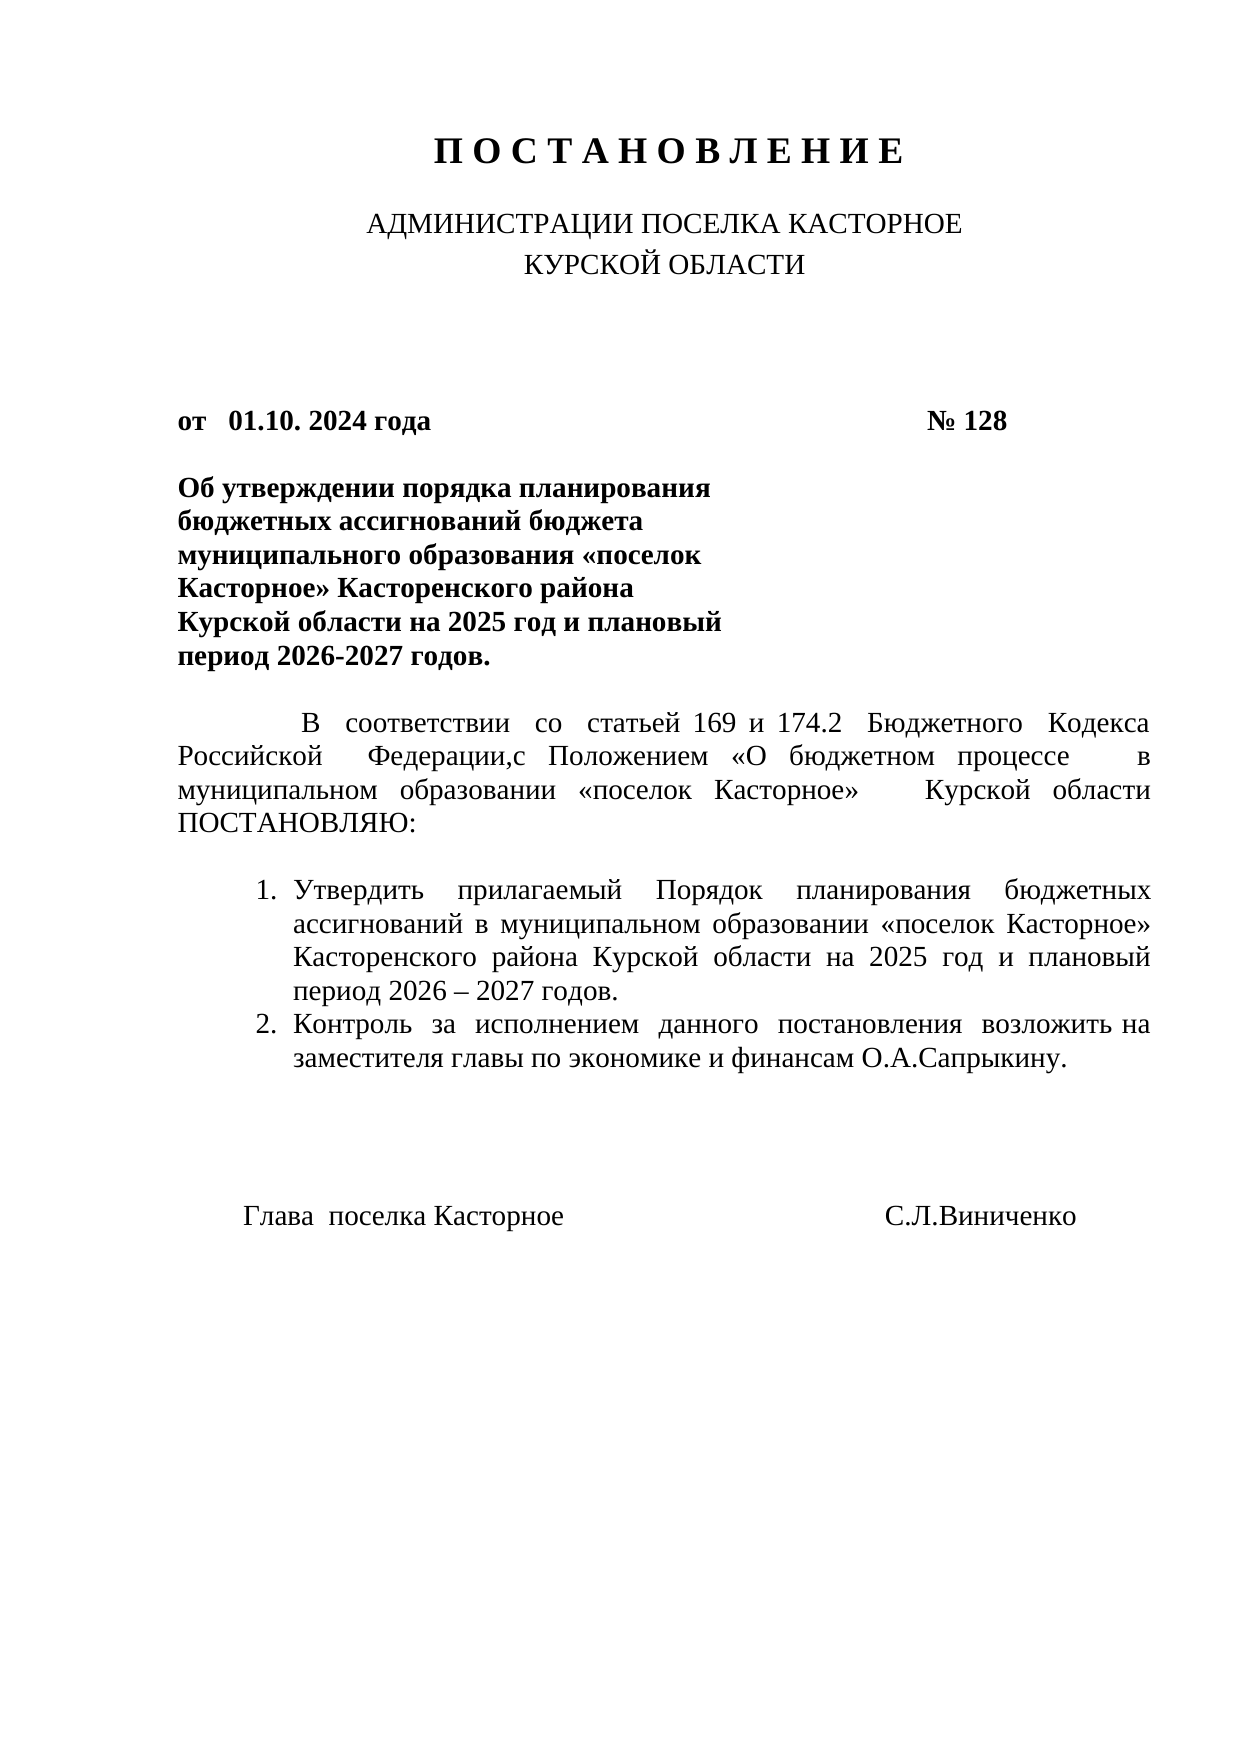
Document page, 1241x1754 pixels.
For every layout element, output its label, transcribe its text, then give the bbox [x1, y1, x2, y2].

list Утвердить прилагаемый Порядок планирования бюджетных ассигнований в муниципальном образовании «поселок Касторное» Касторенского района Курской области на 2025 год и плановый период 2026 – 2027 годов. [255, 872, 1152, 1007]
subtitle АДМИНИСТРАЦИИ ПОСЕЛКА КАСТОРНОЕ [177, 200, 1152, 241]
text В соответствии со статьей 169 и 174.2 Бюджетного Кодекса Российской Федерации,с Положением «О бюджетном процессе в муниципальном образовании «поселок Касторное» Курской области ПОСТАНОВЛЯЮ: [177, 705, 1152, 839]
title бюджетных ассигнований бюджета [177, 503, 1152, 537]
title Об утверждении порядка планирования [177, 470, 1152, 503]
list Контроль за исполнением данного постановления возложить на заместителя главы по экономике и финансам О.А.Сапрыкину. [255, 1007, 1152, 1074]
title Курской области на 2025 год и плановый [177, 604, 1152, 638]
subtitle КУРСКОЙ ОБЛАСТИ [177, 241, 1152, 283]
title период 2026-2027 годов. [177, 638, 1152, 671]
title Касторное» Касторенского района [177, 571, 1152, 604]
title П О С Т А Н О В Л Е Н И Е [177, 129, 1152, 172]
text Глава поселка Касторное С.Л.Виниченко [177, 1198, 1152, 1232]
title от 01.10. 2024 года № 128 [177, 403, 1152, 436]
title муниципального образования «поселок [177, 537, 1152, 571]
